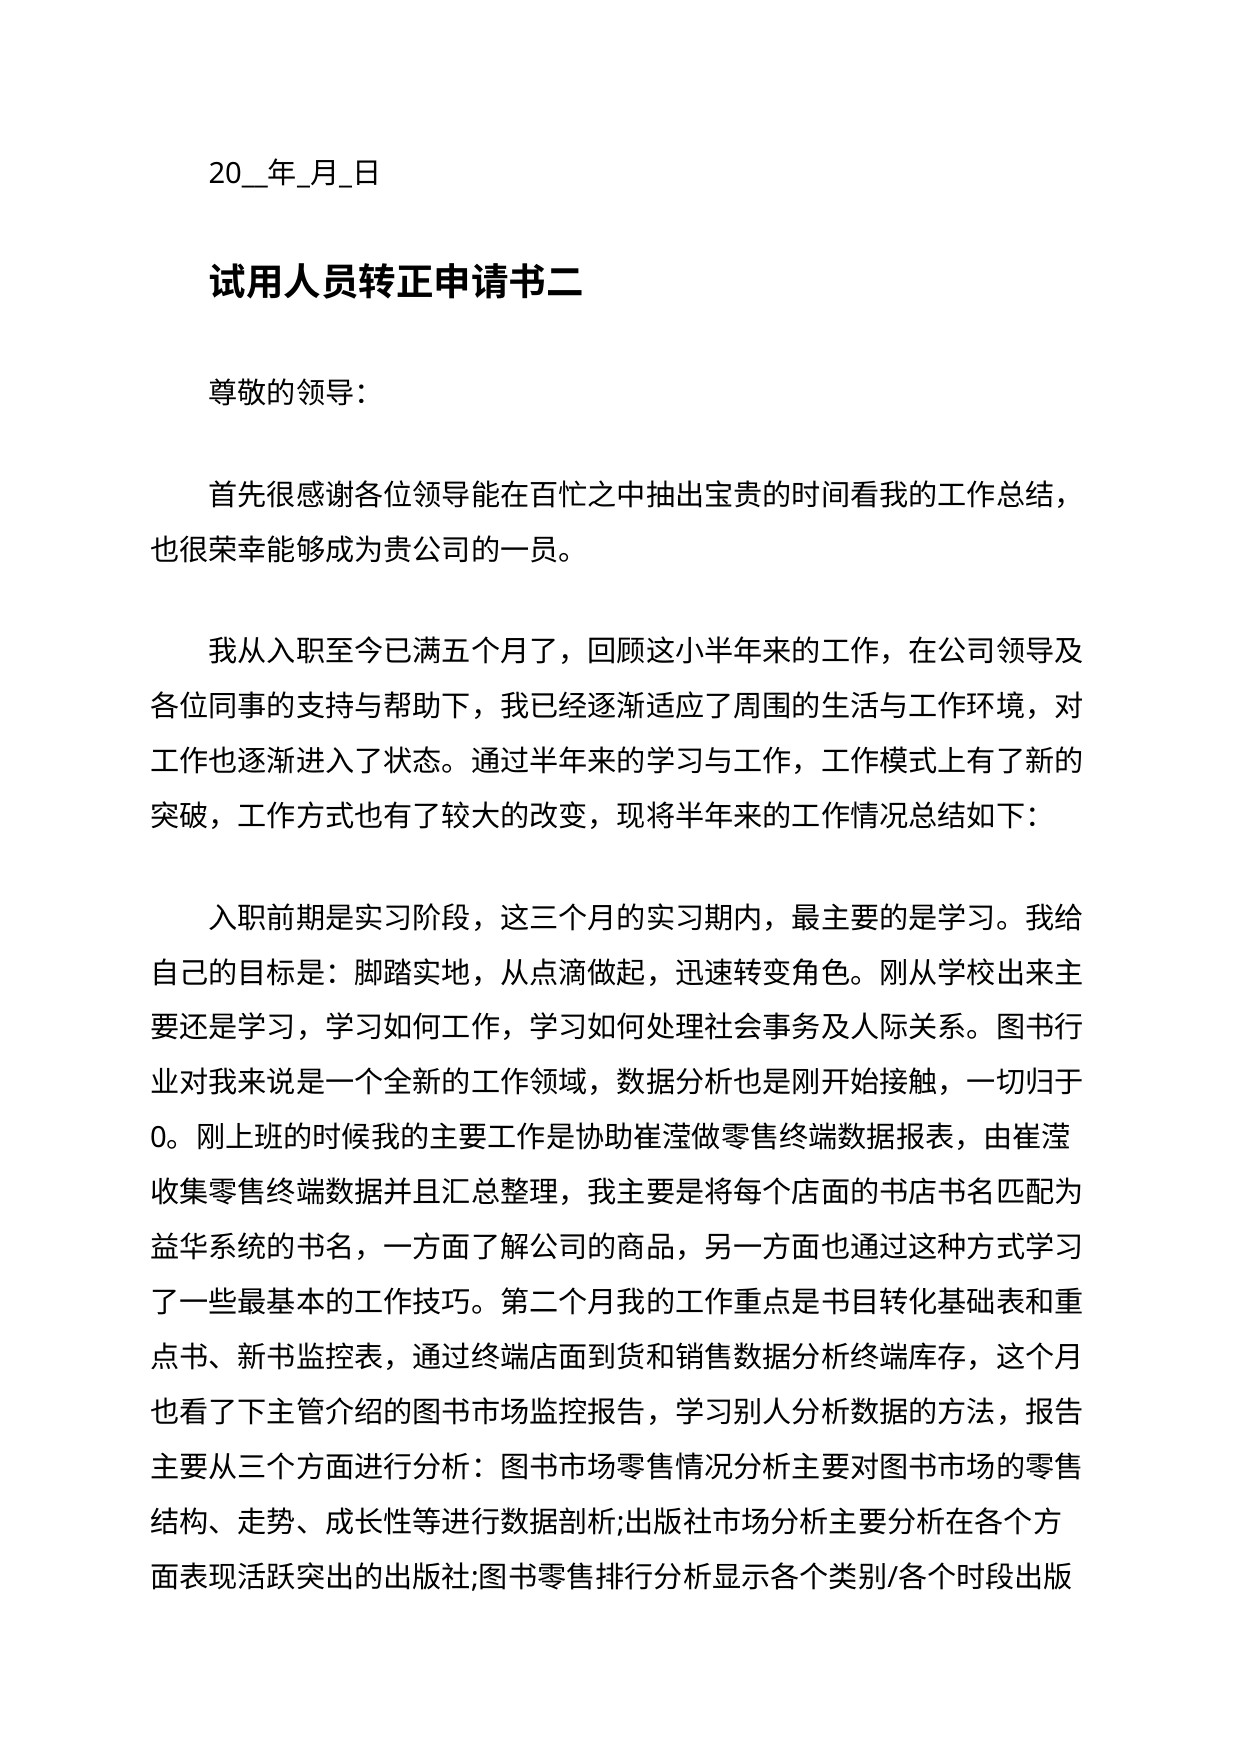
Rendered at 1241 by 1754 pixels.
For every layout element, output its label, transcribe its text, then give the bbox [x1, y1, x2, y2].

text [150, 894, 1090, 1596]
text 试用人员转正申请书二 [150, 252, 1090, 306]
text 首先很感谢各位领导能在百忙之中抽出宝贵的时间看我的工作总结，也很荣幸能够成为贵公司的一员。 [150, 471, 1090, 568]
text 20__年_月_日 [150, 150, 1090, 192]
text 我从入职至今已满五个月了，回顾这小半年来的工作，在公司领导及各位同事的支持与帮助下，我已经逐渐适应了周围的生活与工作环境，对工作也逐渐进入了状态。通过半年来的学习与工作，工作模式上有了新的突破，工作方式也有了较大的改变，现将半年来的工作情况总结如下： [150, 628, 1090, 835]
text 尊敬的领导： [150, 369, 1090, 412]
